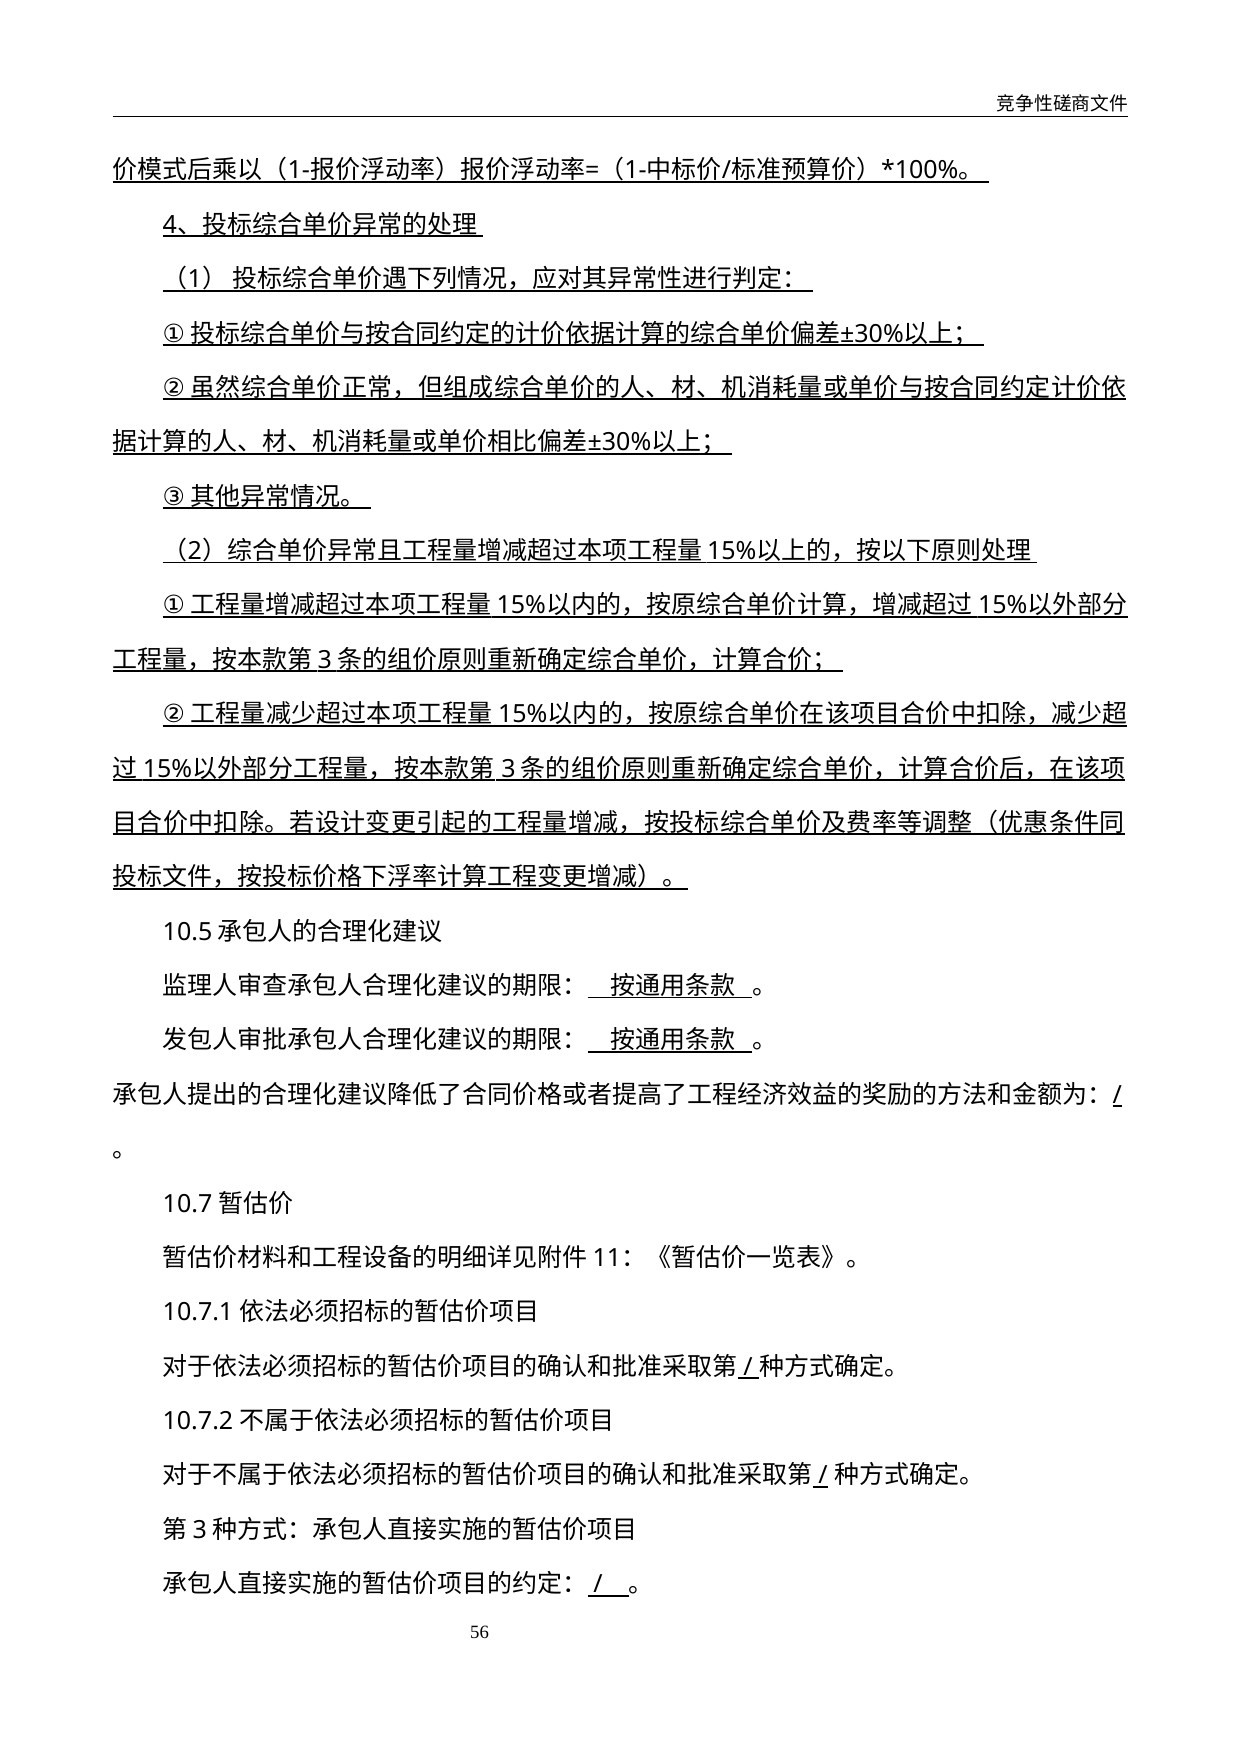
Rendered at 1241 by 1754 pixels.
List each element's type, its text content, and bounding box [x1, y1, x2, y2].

text 10.7 暂估价 [112, 1183, 1128, 1219]
text ③其他异常情况。 [112, 476, 1128, 512]
text 10.7.2 不属于依法必须招标的暂估价项目 [112, 1401, 1128, 1437]
text 发包人审批承包人合理化建议的期限： 按通用条款 。 [112, 1020, 1128, 1056]
text ②虽然综合单价正常，但组成综合单价的人、材、机消耗量或单价与按合同约定计价依据计算的人、材、机消耗量或单价相比偏差±30%以上； [112, 367, 1128, 458]
text 对于依法必须招标的暂估价项目的确认和批准采取第 / 种方式确定。 [112, 1346, 1128, 1382]
text 对于不属于依法必须招标的暂估价项目的确认和批准采取第 / 种方式确定。 [112, 1455, 1128, 1491]
text 承包人直接实施的暂估价项目的约定： / 。 [112, 1564, 1128, 1600]
text ①投标综合单价与按合同约定的计价依据计算的综合单价偏差±30%以上； [112, 313, 1128, 349]
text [112, 150, 1128, 186]
text ①工程量增减超过本项工程量15%以内的，按原综合单价计算，增减超过15%以外部分工程量，按本款第3条的组价原则重新确定综合单价，计算合价； [112, 585, 1128, 676]
text 暂估价材料和工程设备的明细详见附件11：《暂估价一览表》。 [112, 1237, 1128, 1274]
text 4、投标综合单价异常的处理 [112, 204, 1128, 241]
text （2）综合单价异常且工程量增减超过本项工程量15%以上的，按以下原则处理 [112, 531, 1128, 567]
text 承包人提出的合理化建议降低了合同价格或者提高了工程经济效益的奖励的方法和金额为：/ 。 [112, 1074, 1128, 1165]
text 10.5承包人的合理化建议 [112, 911, 1128, 947]
text （1） 投标综合单价遇下列情况，应对其异常性进行判定： [112, 259, 1128, 295]
text 监理人审查承包人合理化建议的期限： 按通用条款 。 [112, 966, 1128, 1002]
text 第3种方式：承包人直接实施的暂估价项目 [112, 1509, 1128, 1546]
text 10.7.1 依法必须招标的暂估价项目 [112, 1292, 1128, 1328]
text ②工程量减少超过本项工程量15%以内的，按原综合单价在该项目合价中扣除，减少超过15%以外部分工程量，按本款第3条的组价原则重新确定综合单价，计算合价后，在该项目合价中扣除。若设计变更引起的工程量增减，按投标综合单价及费率等调整（优惠条件同投标文件，按投标价格下浮率计算工程变更增减）。 [112, 694, 1128, 893]
